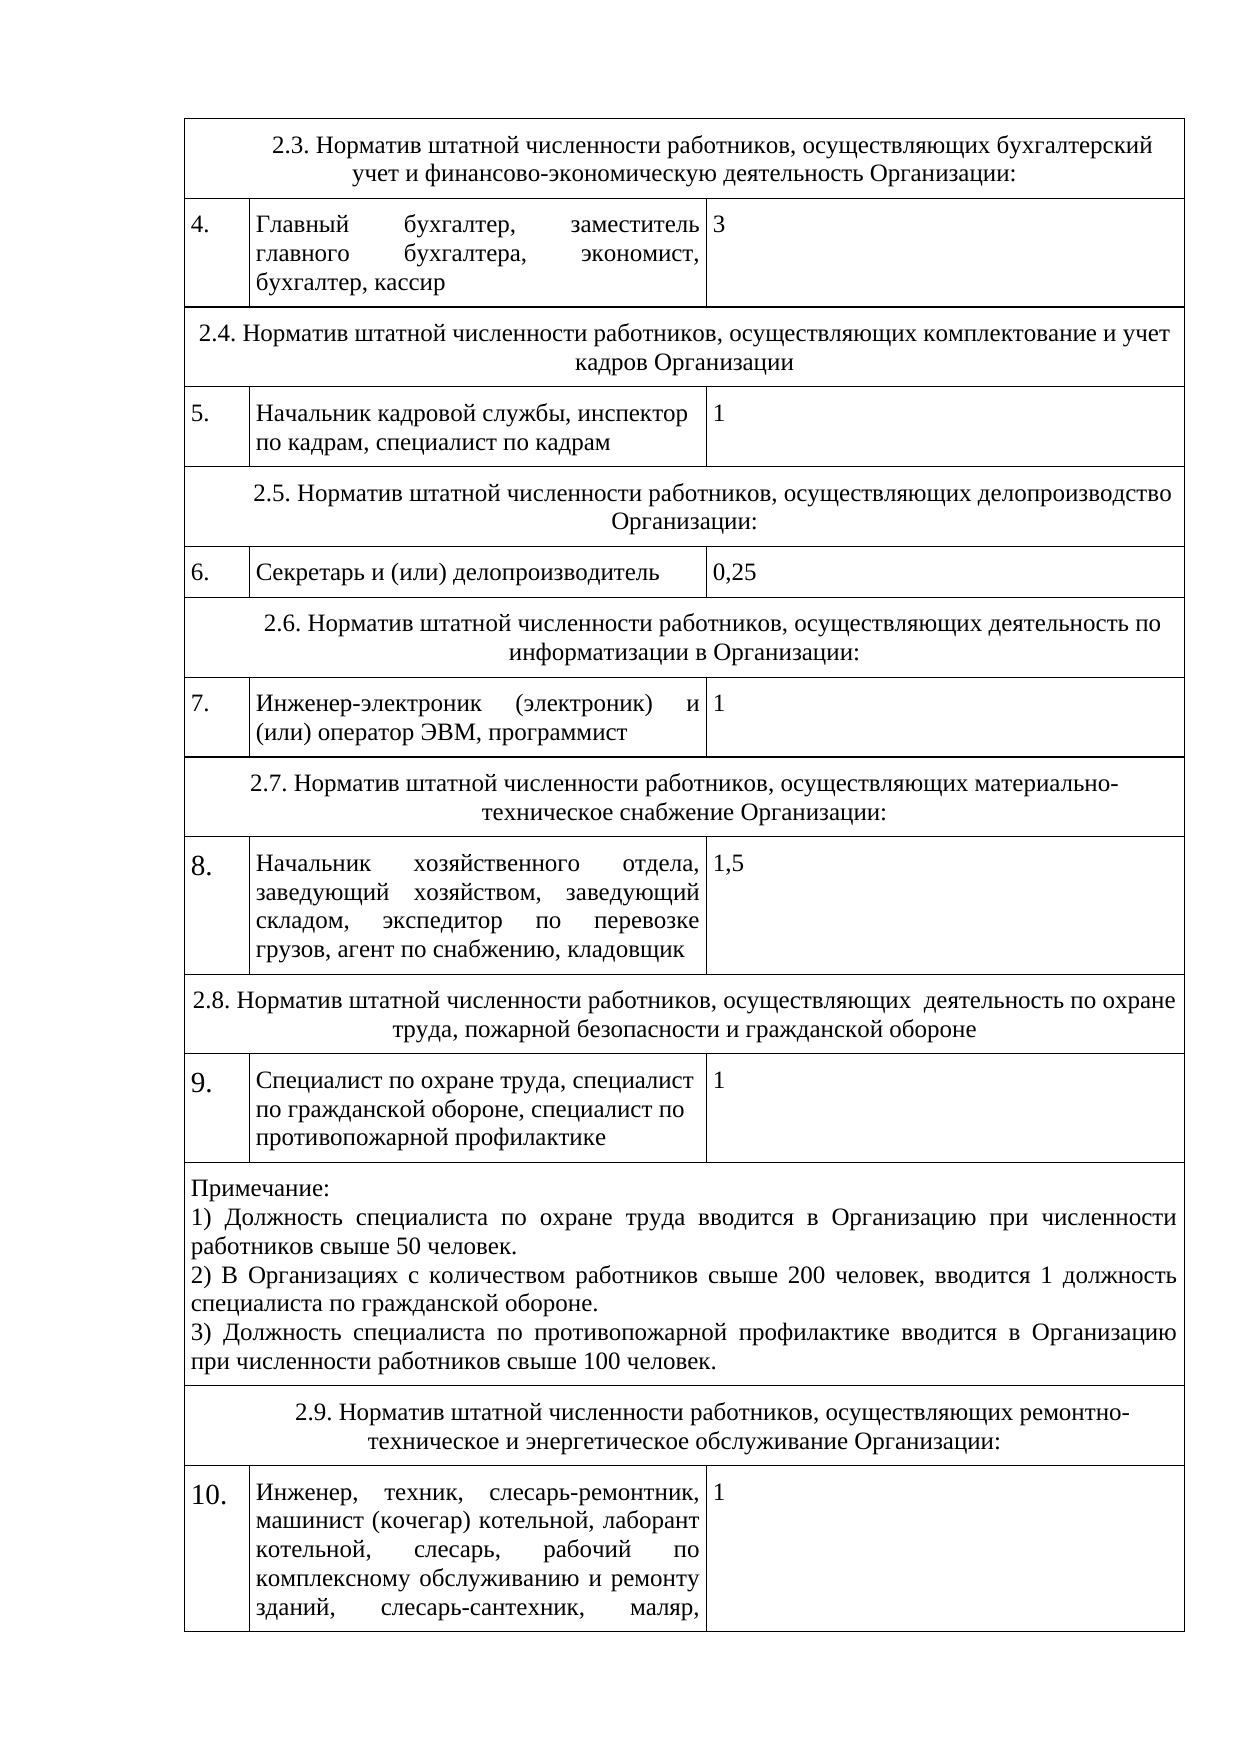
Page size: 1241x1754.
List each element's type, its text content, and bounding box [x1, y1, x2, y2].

table_cell 2.6. Норматив штатной численности работников, осуществляющих деятельность по информатизации в Организации: [185, 598, 1184, 677]
table_cell 10. [185, 1466, 249, 1631]
table_cell 1 [707, 678, 1184, 756]
table_cell 7. [185, 678, 249, 756]
table_cell Инженер-электроник (электроник) и (или) оператор ЭВМ, программист [250, 678, 706, 756]
table_cell 0,25 [707, 547, 1184, 597]
table_cell Примечание: 1) Должность специалиста по охране труда вводится в Организацию при численности работников свыше 50 человек. 2) В Организациях с количеством работников свыше 200 человек, вводится 1 должность специалиста по гражданской обороне. 3) Должность специалиста по противопожарной профилактике вводится в Организацию при численности работников свыше 100 человек. [185, 1163, 1184, 1385]
table_cell 5. [185, 387, 249, 466]
table_cell 1,5 [707, 837, 1184, 973]
table_cell 1 [707, 1466, 1184, 1631]
table_cell 2.4. Норматив штатной численности работников, осуществляющих комплектование и учет кадров Организации [185, 308, 1184, 386]
table_cell Начальник хозяйственного отдела, заведующий хозяйством, заведующий складом, экспедитор по перевозке грузов, агент по снабжению, кладовщик [250, 837, 706, 973]
table_cell 2.3. Норматив штатной численности работников, осуществляющих бухгалтерский учет и финансово-экономическую деятельность Организации: [185, 119, 1184, 198]
table_cell 2.7. Норматив штатной численности работников, осуществляющих материально-техническое снабжение Организации: [185, 758, 1184, 836]
table_cell Секретарь и (или) делопроизводитель [250, 547, 706, 597]
table_cell 2.5. Норматив штатной численности работников, осуществляющих делопроизводство Организации: [185, 467, 1184, 546]
table_cell 2.8. Норматив штатной численности работников, осуществляющих деятельность по охране труда, пожарной безопасности и гражданской обороне [185, 975, 1184, 1053]
table_cell 3 [707, 199, 1184, 306]
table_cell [250, 1466, 706, 1631]
table_cell Главный бухгалтер, заместитель главного бухгалтера, экономист, бухгалтер, кассир [250, 199, 706, 306]
table_cell 6. [185, 547, 249, 597]
table_cell 1 [707, 387, 1184, 466]
table_cell 8. [185, 837, 249, 973]
table_cell Начальник кадровой службы, инспектор по кадрам, специалист по кадрам [250, 387, 706, 466]
table_cell 9. [185, 1054, 249, 1162]
table_cell 2.9. Норматив штатной численности работников, осуществляющих ремонтно-техническое и энергетическое обслуживание Организации: [185, 1386, 1184, 1465]
table_cell Специалист по охране труда, специалист по гражданской обороне, специалист по противопожарной профилактике [250, 1054, 706, 1162]
table_cell 1 [707, 1054, 1184, 1162]
table_cell 4. [185, 199, 249, 306]
